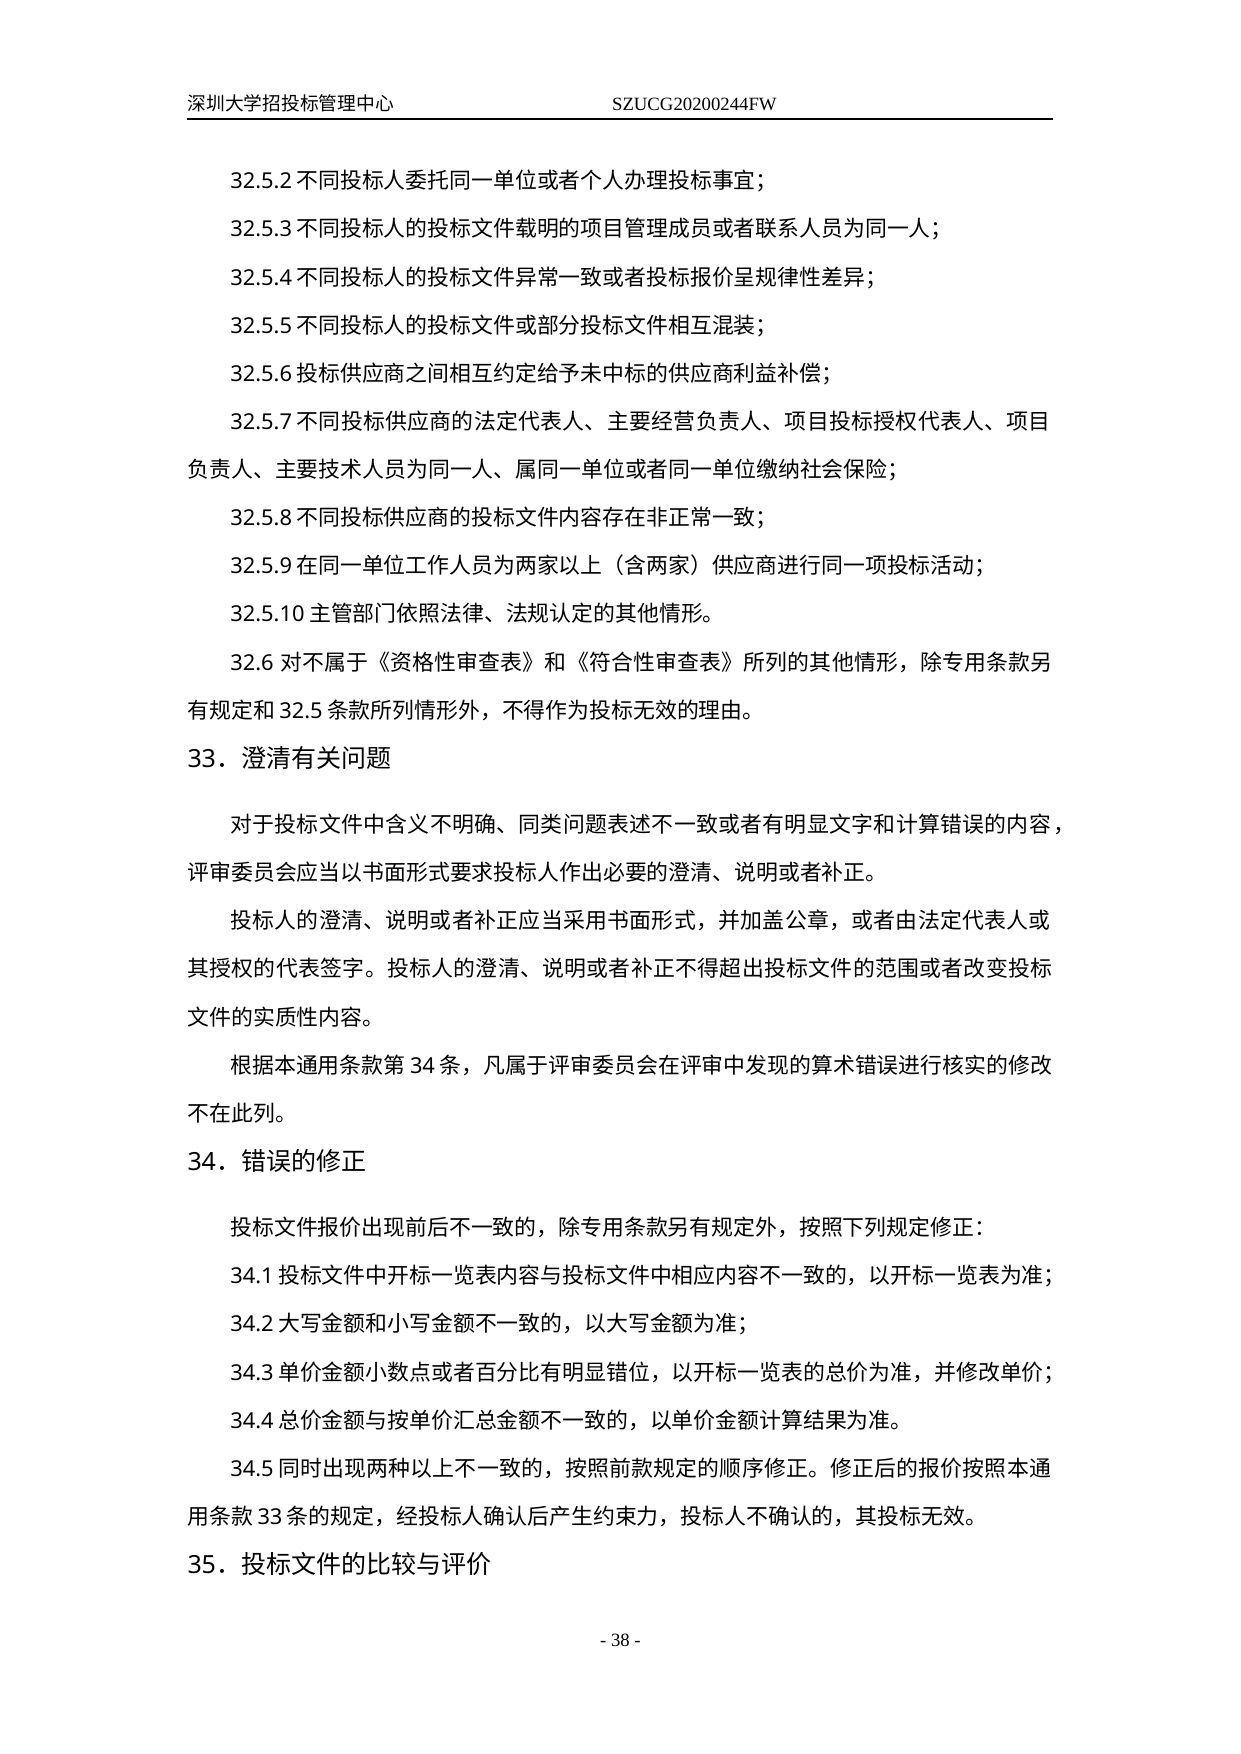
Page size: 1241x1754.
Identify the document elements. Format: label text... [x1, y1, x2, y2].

text 对于投标文件中含义不明确、同类问题表述不一致或者有明显文字和计算错误的内容，评审委员会应当以书面形式要求投标人作出必要的澄清、说明或者补正。 [187, 799, 1053, 895]
text 32.5.8不同投标供应商的投标文件内容存在非正常一致； [187, 492, 1053, 540]
text 32.5.4不同投标人的投标文件异常一致或者投标报价呈规律性差异； [187, 251, 1053, 299]
text 32.6 对不属于《资格性审查表》和《符合性审查表》所列的其他情形，除专用条款另有规定和32.5条款所列情形外，不得作为投标无效的理由。 [187, 636, 1053, 733]
text 32.5.2不同投标人委托同一单位或者个人办理投标事宜； [187, 155, 1053, 203]
text 32.5.3不同投标人的投标文件载明的项目管理成员或者联系人员为同一人； [187, 203, 1053, 251]
text 32.5.6投标供应商之间相互约定给予未中标的供应商利益补偿； [187, 348, 1053, 396]
text 34.4总价金额与按单价汇总金额不一致的，以单价金额计算结果为准。 [187, 1394, 1053, 1443]
text 35．投标文件的比较与评价 [187, 1539, 1053, 1587]
text 34.1投标文件中开标一览表内容与投标文件中相应内容不一致的，以开标一览表为准； [187, 1250, 1053, 1298]
text 32.5.10主管部门依照法律、法规认定的其他情形。 [187, 588, 1053, 636]
text 32.5.7不同投标供应商的法定代表人、主要经营负责人、项目投标授权代表人、项目负责人、主要技术人员为同一人、属同一单位或者同一单位缴纳社会保险； [187, 396, 1053, 492]
text 34.5同时出现两种以上不一致的，按照前款规定的顺序修正。修正后的报价按照本通用条款33条的规定，经投标人确认后产生约束力，投标人不确认的，其投标无效。 [187, 1443, 1053, 1539]
text 32.5.9在同一单位工作人员为两家以上（含两家）供应商进行同一项投标活动； [187, 540, 1053, 588]
text 32.5.5不同投标人的投标文件或部分投标文件相互混装； [187, 299, 1053, 348]
text 投标文件报价出现前后不一致的，除专用条款另有规定外，按照下列规定修正： [187, 1202, 1053, 1250]
text 34．错误的修正 [187, 1136, 1053, 1184]
text 投标人的澄清、说明或者补正应当采用书面形式，并加盖公章，或者由法定代表人或其授权的代表签字。投标人的澄清、说明或者补正不得超出投标文件的范围或者改变投标文件的实质性内容。 [187, 895, 1053, 1039]
text 34.3单价金额小数点或者百分比有明显错位，以开标一览表的总价为准，并修改单价； [187, 1346, 1053, 1394]
text 34.2大写金额和小写金额不一致的，以大写金额为准； [187, 1298, 1053, 1346]
text 根据本通用条款第34条，凡属于评审委员会在评审中发现的算术错误进行核实的修改不在此列。 [187, 1039, 1053, 1136]
text 33．澄清有关问题 [187, 733, 1053, 781]
